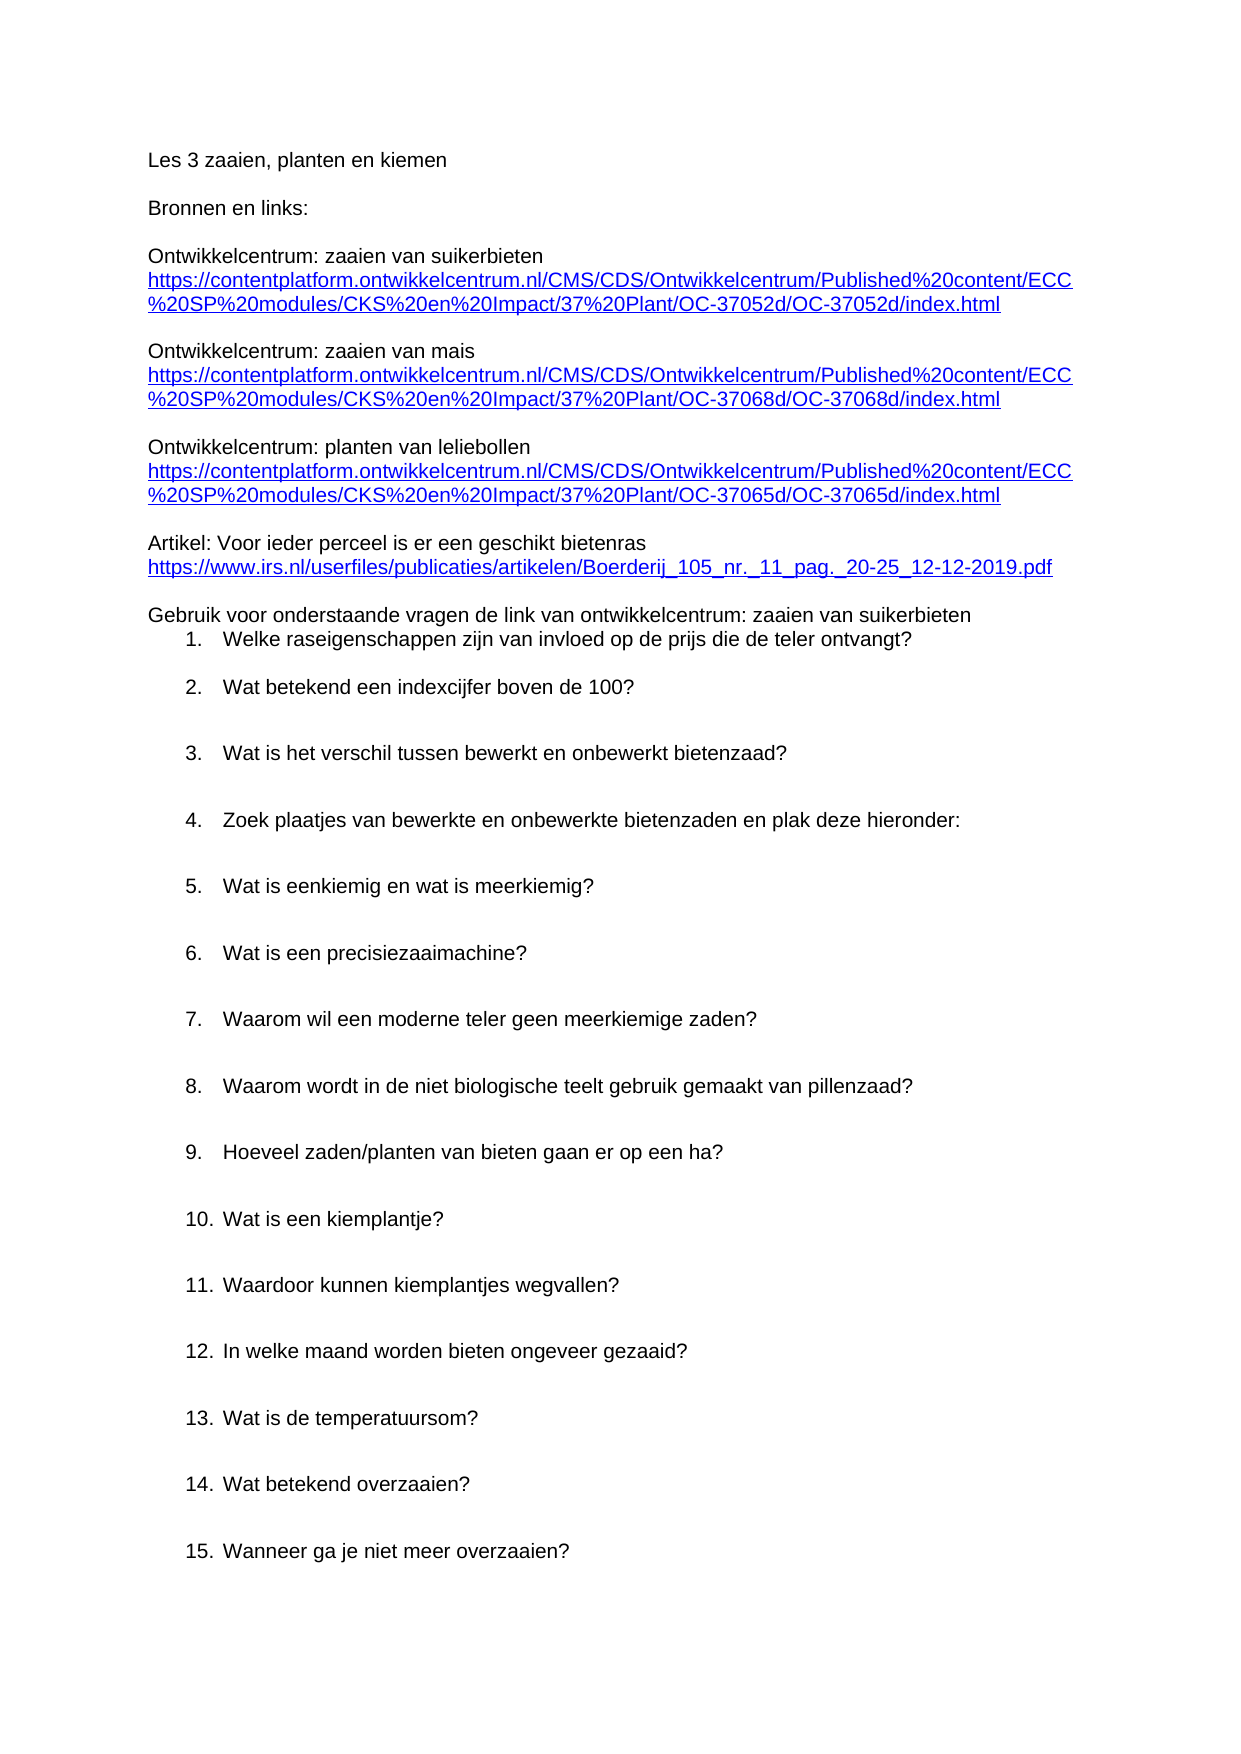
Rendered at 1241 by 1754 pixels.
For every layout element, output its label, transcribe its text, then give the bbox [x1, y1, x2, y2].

text Ontwikkelcentrum: planten van leliebollen [148, 435, 1093, 459]
list Zoek plaatjes van bewerkte en onbewerkte bietenzaden en plak deze hieronder: [185, 808, 1093, 832]
text https://www.irs.nl/userfiles/publicaties/artikelen/Boerderij_105_nr._11_pag._20-25_12-12-2019.pdf [148, 555, 1093, 579]
list Wat is een precisiezaaimachine? [185, 941, 1093, 964]
list Wat betekend overzaaien? [185, 1472, 1093, 1496]
list Waardoor kunnen kiemplantjes wegvallen? [185, 1273, 1093, 1297]
list Wanneer ga je niet meer overzaaien? [185, 1539, 1093, 1563]
list In welke maand worden bieten ongeveer gezaaid? [185, 1339, 1093, 1363]
text Artikel: Voor ieder perceel is er een geschikt bietenras [148, 531, 1093, 555]
text https://contentplatform.ontwikkelcentrum.nl/CMS/CDS/Ontwikkelcentrum/Published%20content/ECC%20SP%20modules/CKS%20en%20Impact/37%20Plant/OC-37052d/OC-37052d/index.html [148, 267, 1093, 315]
list Waarom wil een moderne teler geen meerkiemige zaden? [185, 1007, 1093, 1031]
text https://contentplatform.ontwikkelcentrum.nl/CMS/CDS/Ontwikkelcentrum/Published%20content/ECC%20SP%20modules/CKS%20en%20Impact/37%20Plant/OC-37065d/OC-37065d/index.html [148, 459, 1093, 507]
list Wat is een kiemplantje? [185, 1206, 1093, 1230]
list Wat betekend een indexcijfer boven de 100? [185, 675, 1093, 699]
list Wat is het verschil tussen bewerkt en onbewerkt bietenzaad? [185, 741, 1093, 765]
text Ontwikkelcentrum: zaaien van mais [148, 339, 1093, 363]
text Bronnen en links: [148, 196, 1093, 219]
text Ontwikkelcentrum: zaaien van suikerbieten [148, 243, 1093, 267]
list Wat is de temperatuursom? [185, 1406, 1093, 1430]
list Wat is eenkiemig en wat is meerkiemig? [185, 874, 1093, 898]
list Waarom wordt in de niet biologische teelt gebruik gemaakt van pillenzaad? [185, 1073, 1093, 1097]
text https://contentplatform.ontwikkelcentrum.nl/CMS/CDS/Ontwikkelcentrum/Published%20content/ECC%20SP%20modules/CKS%20en%20Impact/37%20Plant/OC-37068d/OC-37068d/index.html [148, 363, 1093, 411]
text Les 3 zaaien, planten en kiemen [148, 148, 1093, 172]
list Hoeveel zaden/planten van bieten gaan er op een ha? [185, 1140, 1093, 1164]
list Welke raseigenschappen zijn van invloed op de prijs die de teler ontvangt? [185, 627, 1093, 651]
text Gebruik voor onderstaande vragen de link van ontwikkelcentrum: zaaien van suikerbieten [148, 603, 1093, 627]
